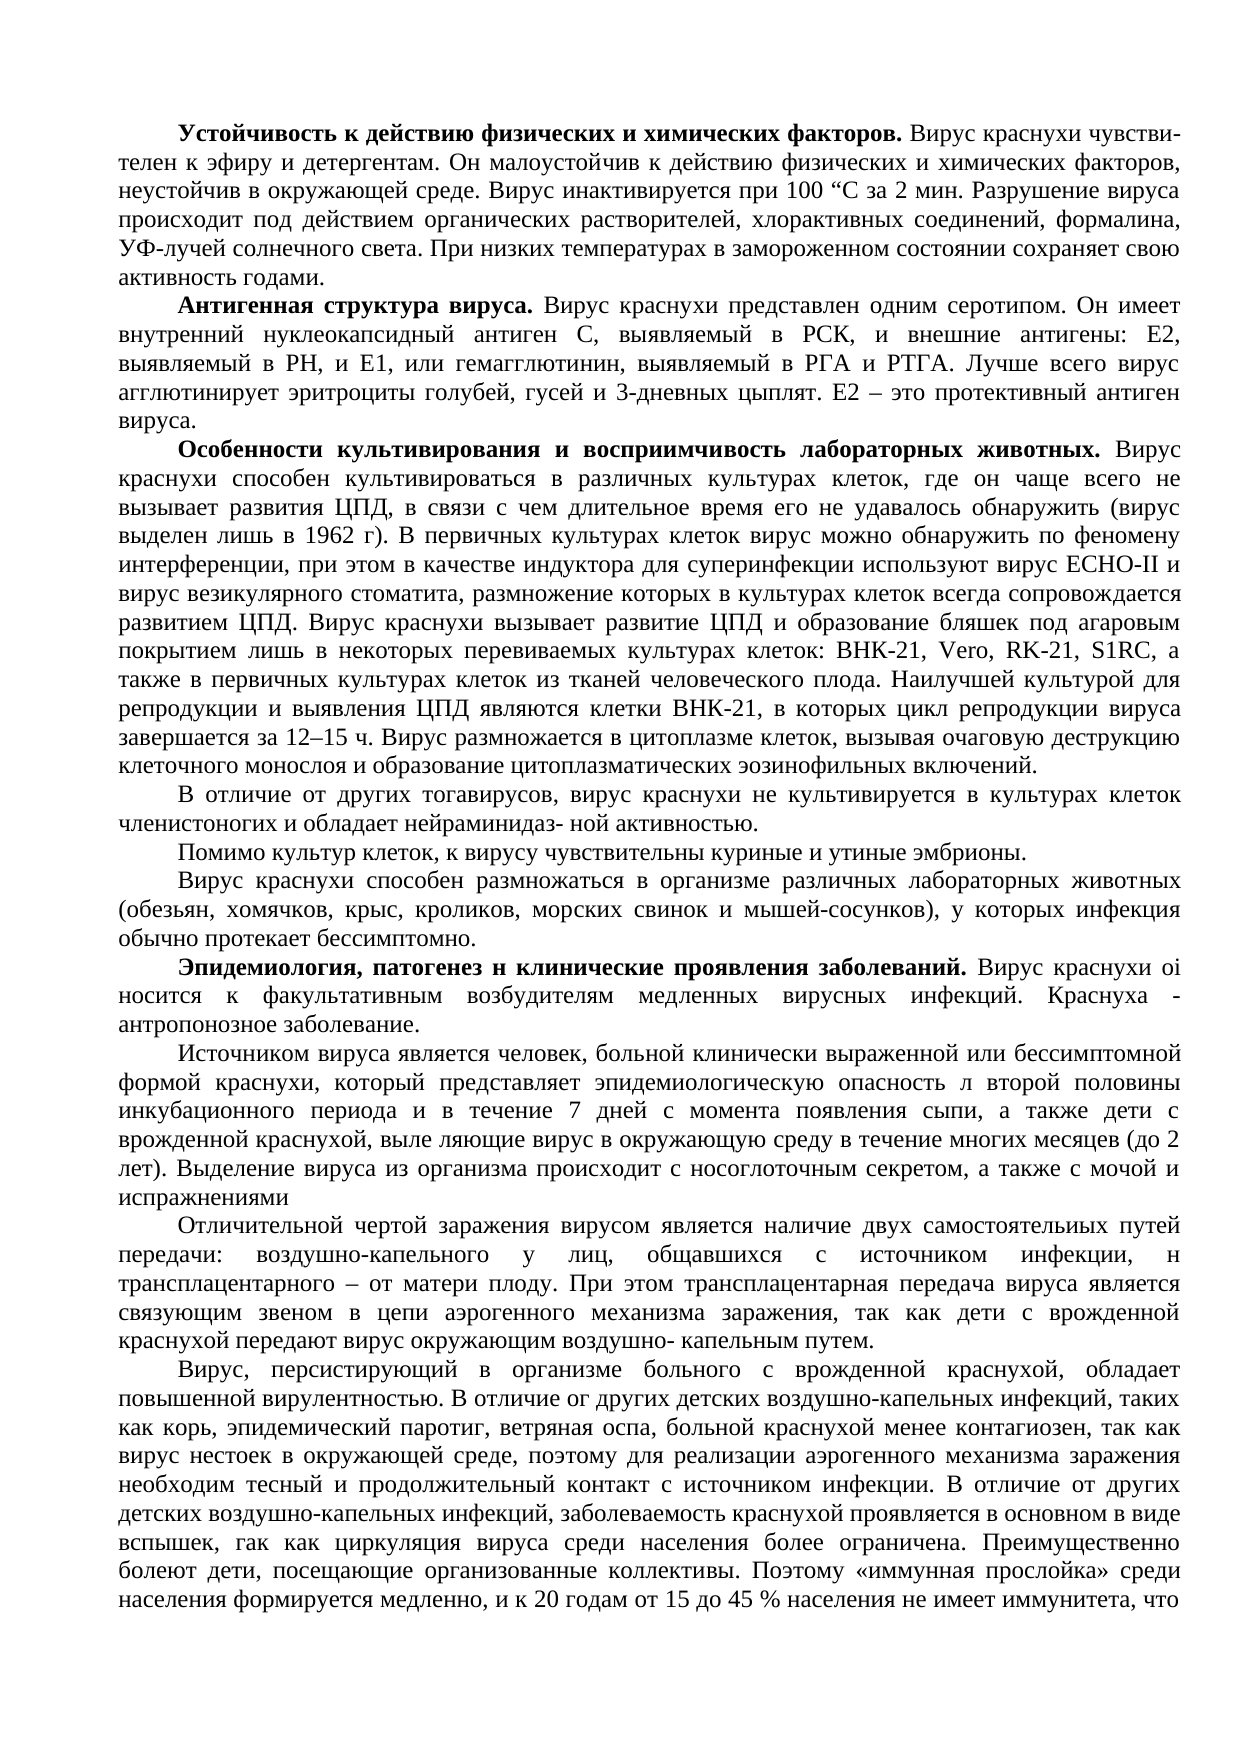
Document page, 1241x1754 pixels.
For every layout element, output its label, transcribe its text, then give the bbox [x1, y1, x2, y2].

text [118, 1354, 1181, 1613]
text Отличительной чертой заражения вирусом является наличие двух самостоятельиых путей передачи: воздушно-капельного у лиц, общавшихся с источником инфекции, н трансплацентарного – от матери плоду. При этом трансплацентарная передача вируса является связующим звеном в цепи аэрогенного механизма заражения, так как дети с врожденной краснухой передают вирус окружающим воздушно- капельным путем. [118, 1211, 1181, 1354]
text Источником вируса является человек, больной клинически выраженной или бессимптомной формой краснухи, который представляет эпидемиологическую опасность л второй половины инкубационного периода и в течение 7 дней с момента появления сыпи, а также дети с врожденной краснухой, выле ляющие вирус в окружающую среду в течение многих месяцев (до 2 лет). Выделение вируса из организма происходит с носоглоточным секретом, а также с мочой и испражнениями [118, 1038, 1181, 1211]
text Помимо культур клеток, к вирусу чувствительны куриные и утиные эмбрионы. [118, 837, 1181, 866]
text Устойчивость к действию физических и химических факторов. Вирус краснухи чувствителен к эфиру и детергентам. Он малоустойчив к действию физических и химических факторов, неустойчив в окружающей среде. Вирус инактивируется при 100 “С за 2 мин. Разрушение вируса происходит под действием органических растворителей, хлорактивных соединений, формалина, УФ-лучей солнечного света. При низких температурах в замороженном состоянии сохраняет свою активность годами. [118, 118, 1181, 291]
text Особенности культивирования и восприимчивость лабораторных животных. Вирус краснухи способен культивироваться в различных культурах клеток, где он чаще всего не вызывает развития ЦПД, в связи с чем длительное время его не удавалось обнаружить (вирус выделен лишь в 1962 г). В первичных культурах клеток вирус можно обнаружить по феномену интерференции, при этом в качестве индуктора для суперинфекции используют вирус ECHO-II и вирус везикулярного стоматита, размножение которых в культурах клеток всегда сопровождается развитием ЦПД. Вирус краснухи вызывает развитие ЦПД и образование бляшек под агаровым покрытием лишь в некоторых перевиваемых культурах клеток: ВНК-21, Vero, RK-21, S1RC, а также в первичных культурах клеток из тканей человеческого плода. Наилучшей культурой для репродукции и выявления ЦПД являются клетки ВНК-21, в которых цикл репродукции вируса завершается за 12–15 ч. Вирус размножается в цитоплазме клеток, вызывая очаговую деструкцию клеточного монослоя и образование цитоплазматических эозинофильных включений. [118, 434, 1181, 779]
text Вирус краснухи способен размножаться в организме различных лабораторных животных (обезьян, хомячков, крыс, кроликов, морских свинок и мышей-сосунков), у которых инфекция обычно протекает бессимптомно. [118, 866, 1181, 952]
text Антигенная структура вируса. Вирус краснухи представлен одним серотипом. Он имеет внутренний нуклеокапсидный антиген С, выявляемый в РСК, и внешние антигены: Е2, выявляемый в PH, и E1, или гемагглютинин, выявляемый в РГА и РТГА. Лучше всего вирус агглютинирует эритроциты голубей, гусей и 3-дневных цыплят. Е2 – это протективный антиген вируса. [118, 291, 1181, 434]
text В отличие от других тогавирусов, вирус краснухи не культивируется в культурах клеток членистоногих и обладает нейраминидаз- ной активностью. [118, 779, 1181, 837]
text Эпидемиология, патогенез н клинические проявления заболеваний. Вирус краснухи oi носится к факультативным возбудителям медленных вирусных инфекций. Краснуха -антропонозное заболевание. [118, 952, 1181, 1038]
